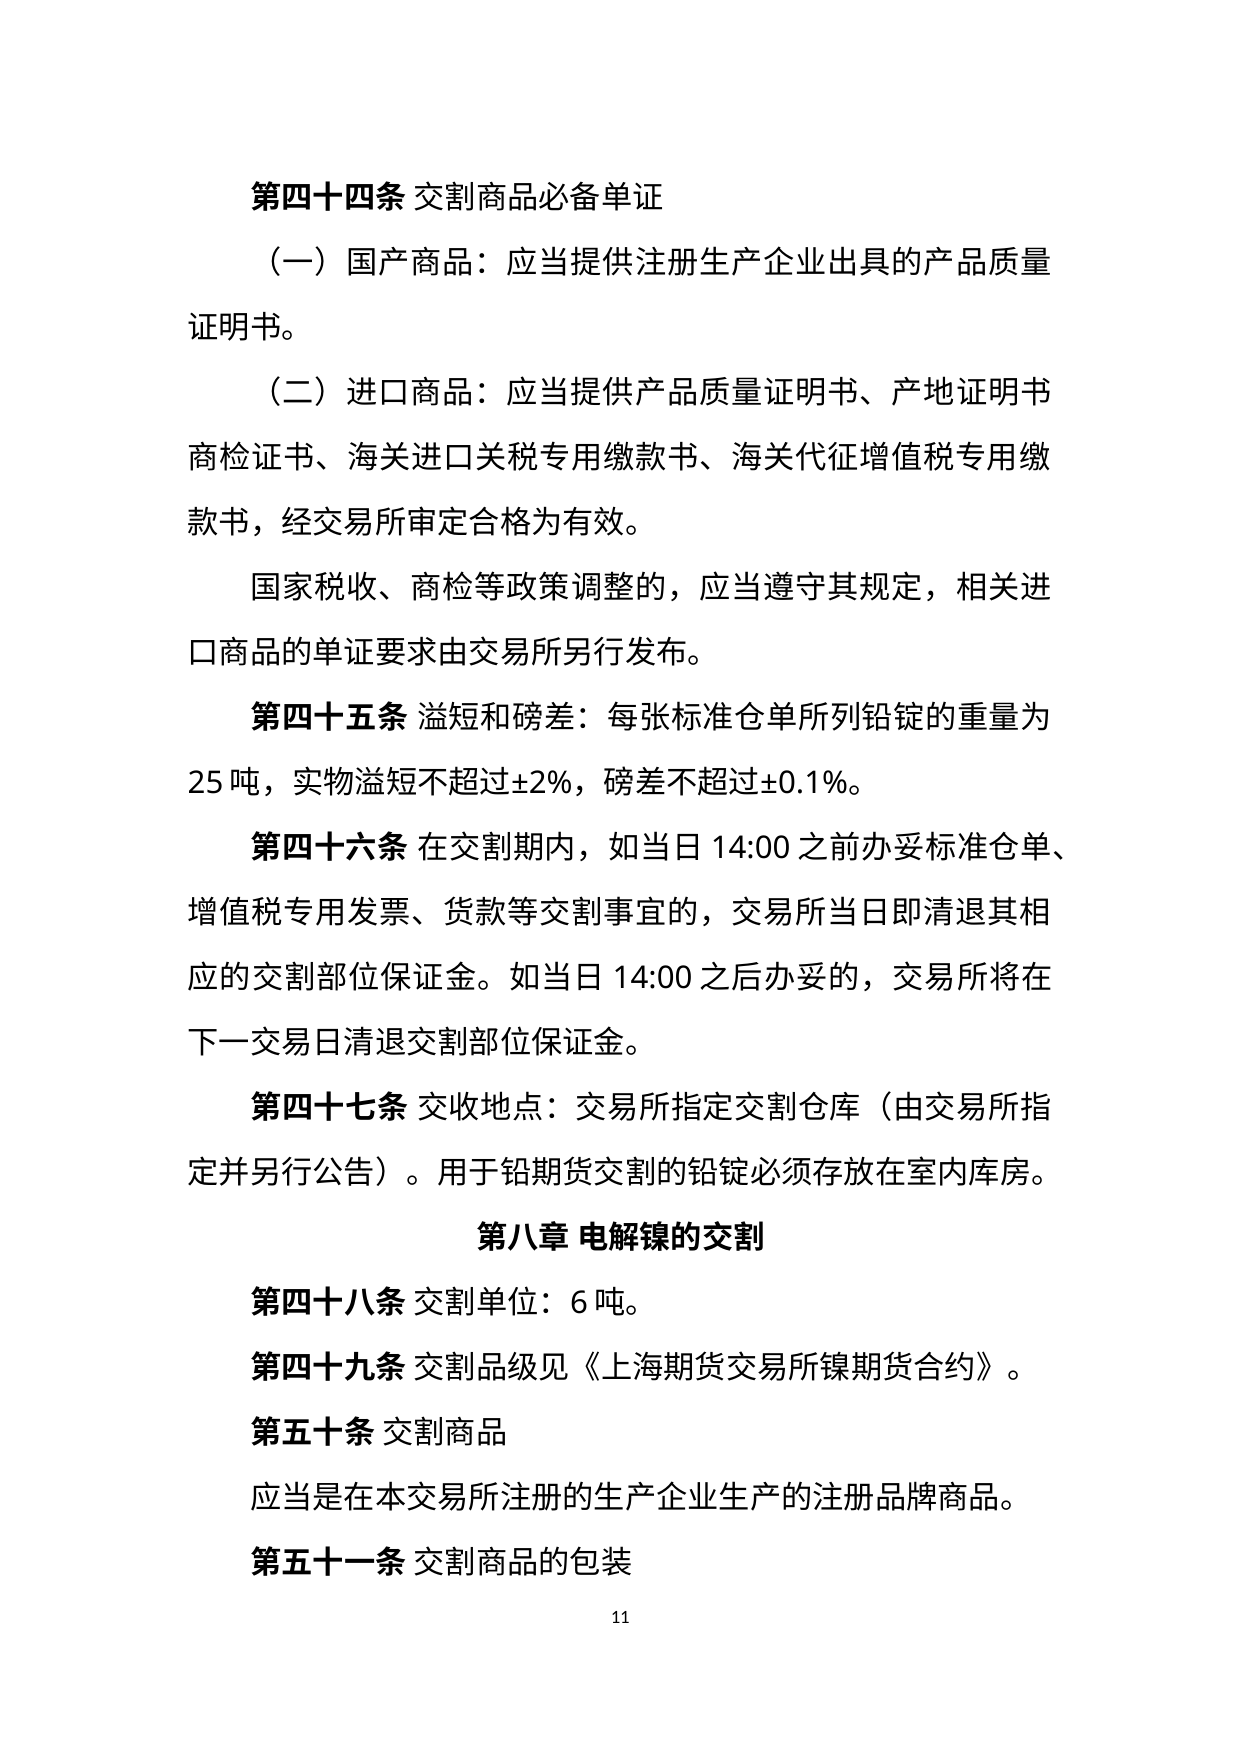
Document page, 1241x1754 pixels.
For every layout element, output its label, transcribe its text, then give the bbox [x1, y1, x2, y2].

text 第五十条 交割商品 [187, 1397, 1053, 1462]
text 应当是在本交易所注册的生产企业生产的注册品牌商品。 [187, 1462, 1053, 1527]
text （一）国产商品：应当提供注册生产企业出具的产品质量证明书。 [187, 227, 1053, 357]
text 第五十一条 交割商品的包装 [187, 1527, 1053, 1592]
text 第四十八条 交割单位：6吨。 [187, 1267, 1053, 1332]
text 国家税收、商检等政策调整的，应当遵守其规定，相关进口商品的单证要求由交易所另行发布。 [187, 552, 1053, 682]
text 第四十四条 交割商品必备单证 [187, 162, 1053, 227]
text 第八章 电解镍的交割 [187, 1202, 1053, 1267]
text 第四十九条 交割品级见《上海期货交易所镍期货合约》。 [187, 1332, 1053, 1397]
text 第四十六条 在交割期内，如当日14:00之前办妥标准仓单、增值税专用发票、货款等交割事宜的，交易所当日即清退其相应的交割部位保证金。如当日14:00之后办妥的，交易所将在下一交易日清退交割部位保证金。 [187, 812, 1053, 1072]
text 第四十七条 交收地点：交易所指定交割仓库（由交易所指定并另行公告）。用于铅期货交割的铅锭必须存放在室内库房。 [187, 1072, 1053, 1202]
text 第四十五条 溢短和磅差：每张标准仓单所列铅锭的重量为25吨，实物溢短不超过±2%，磅差不超过±0.1%。 [187, 682, 1053, 812]
text （二）进口商品：应当提供产品质量证明书、产地证明书、商检证书、海关进口关税专用缴款书、海关代征增值税专用缴款书，经交易所审定合格为有效。 [187, 357, 1053, 552]
